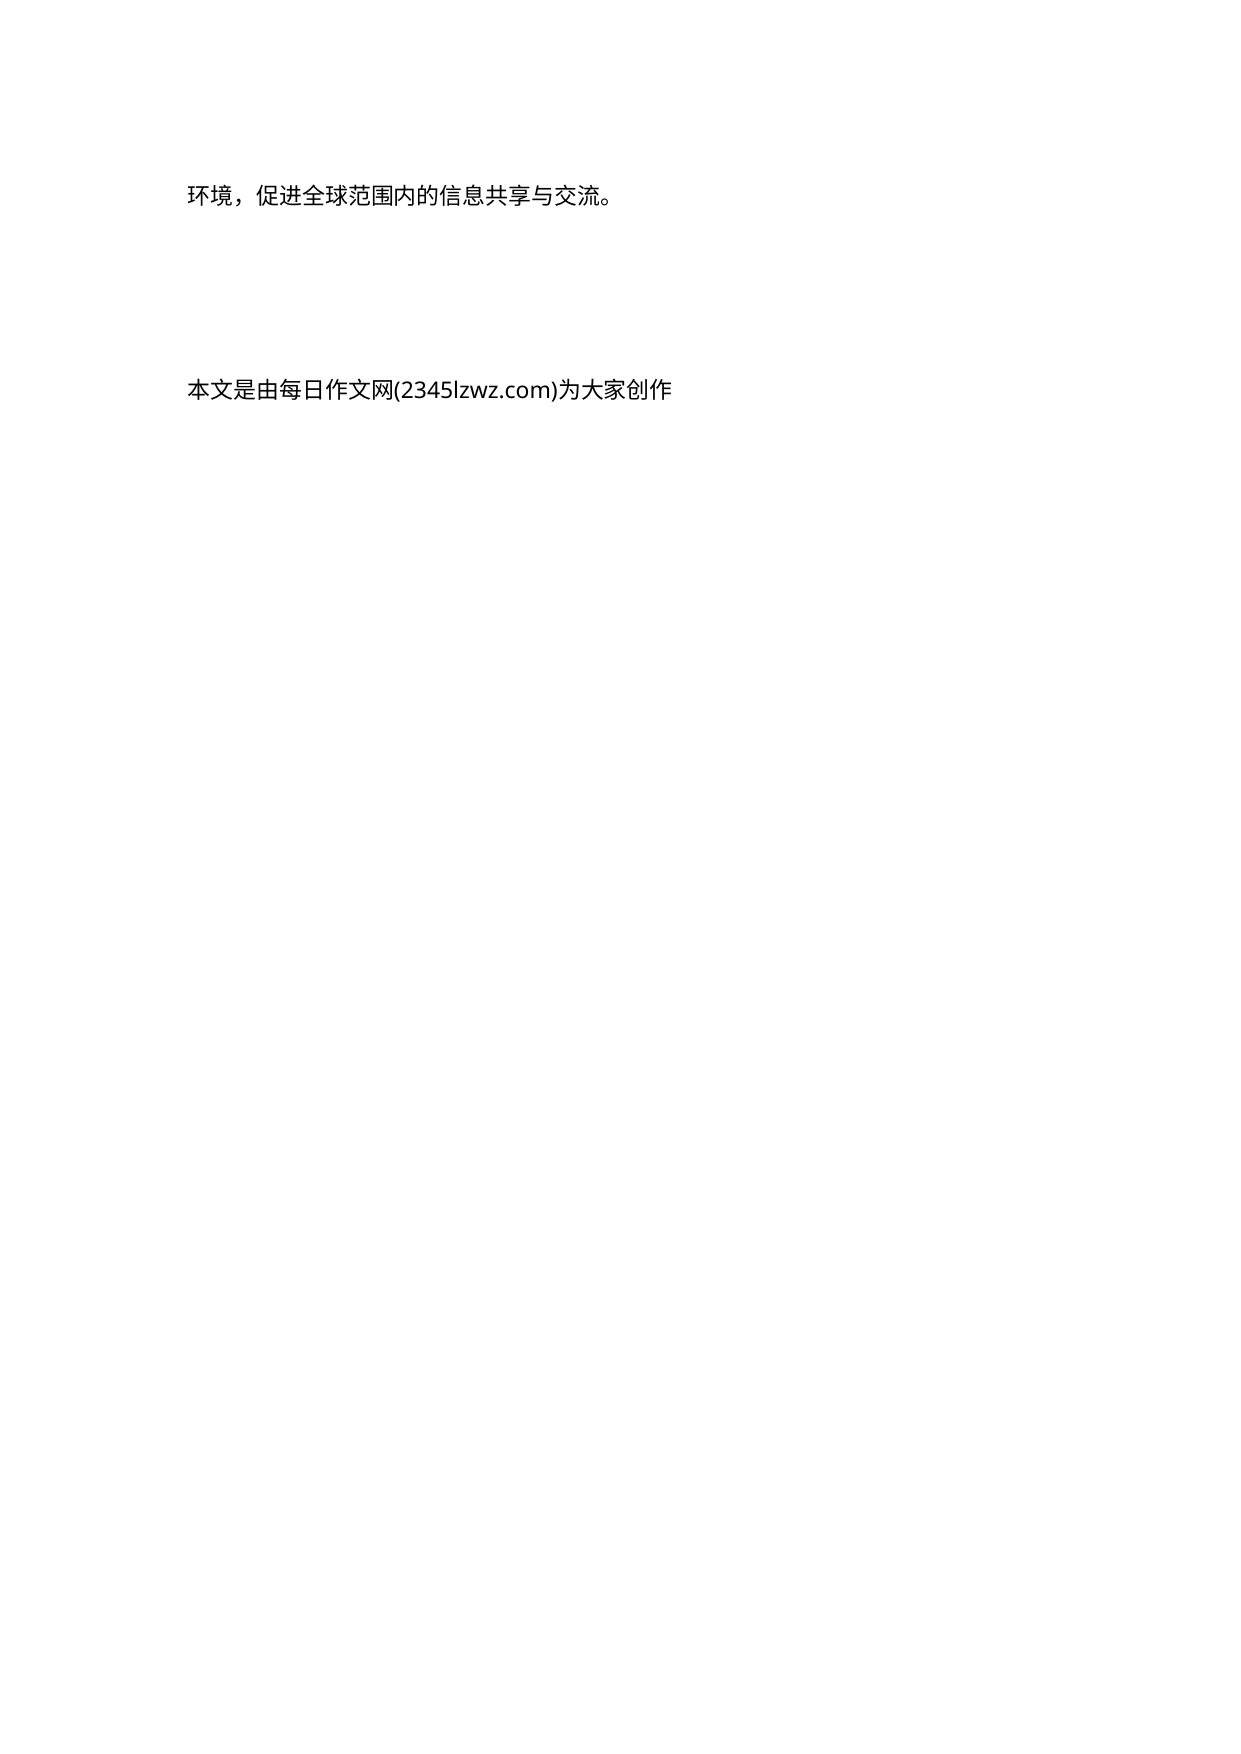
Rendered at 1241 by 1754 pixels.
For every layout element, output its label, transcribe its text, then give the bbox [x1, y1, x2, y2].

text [187, 162, 1053, 227]
text 本文是由每日作文网(2345lzwz.com)为大家创作 [187, 356, 1053, 421]
